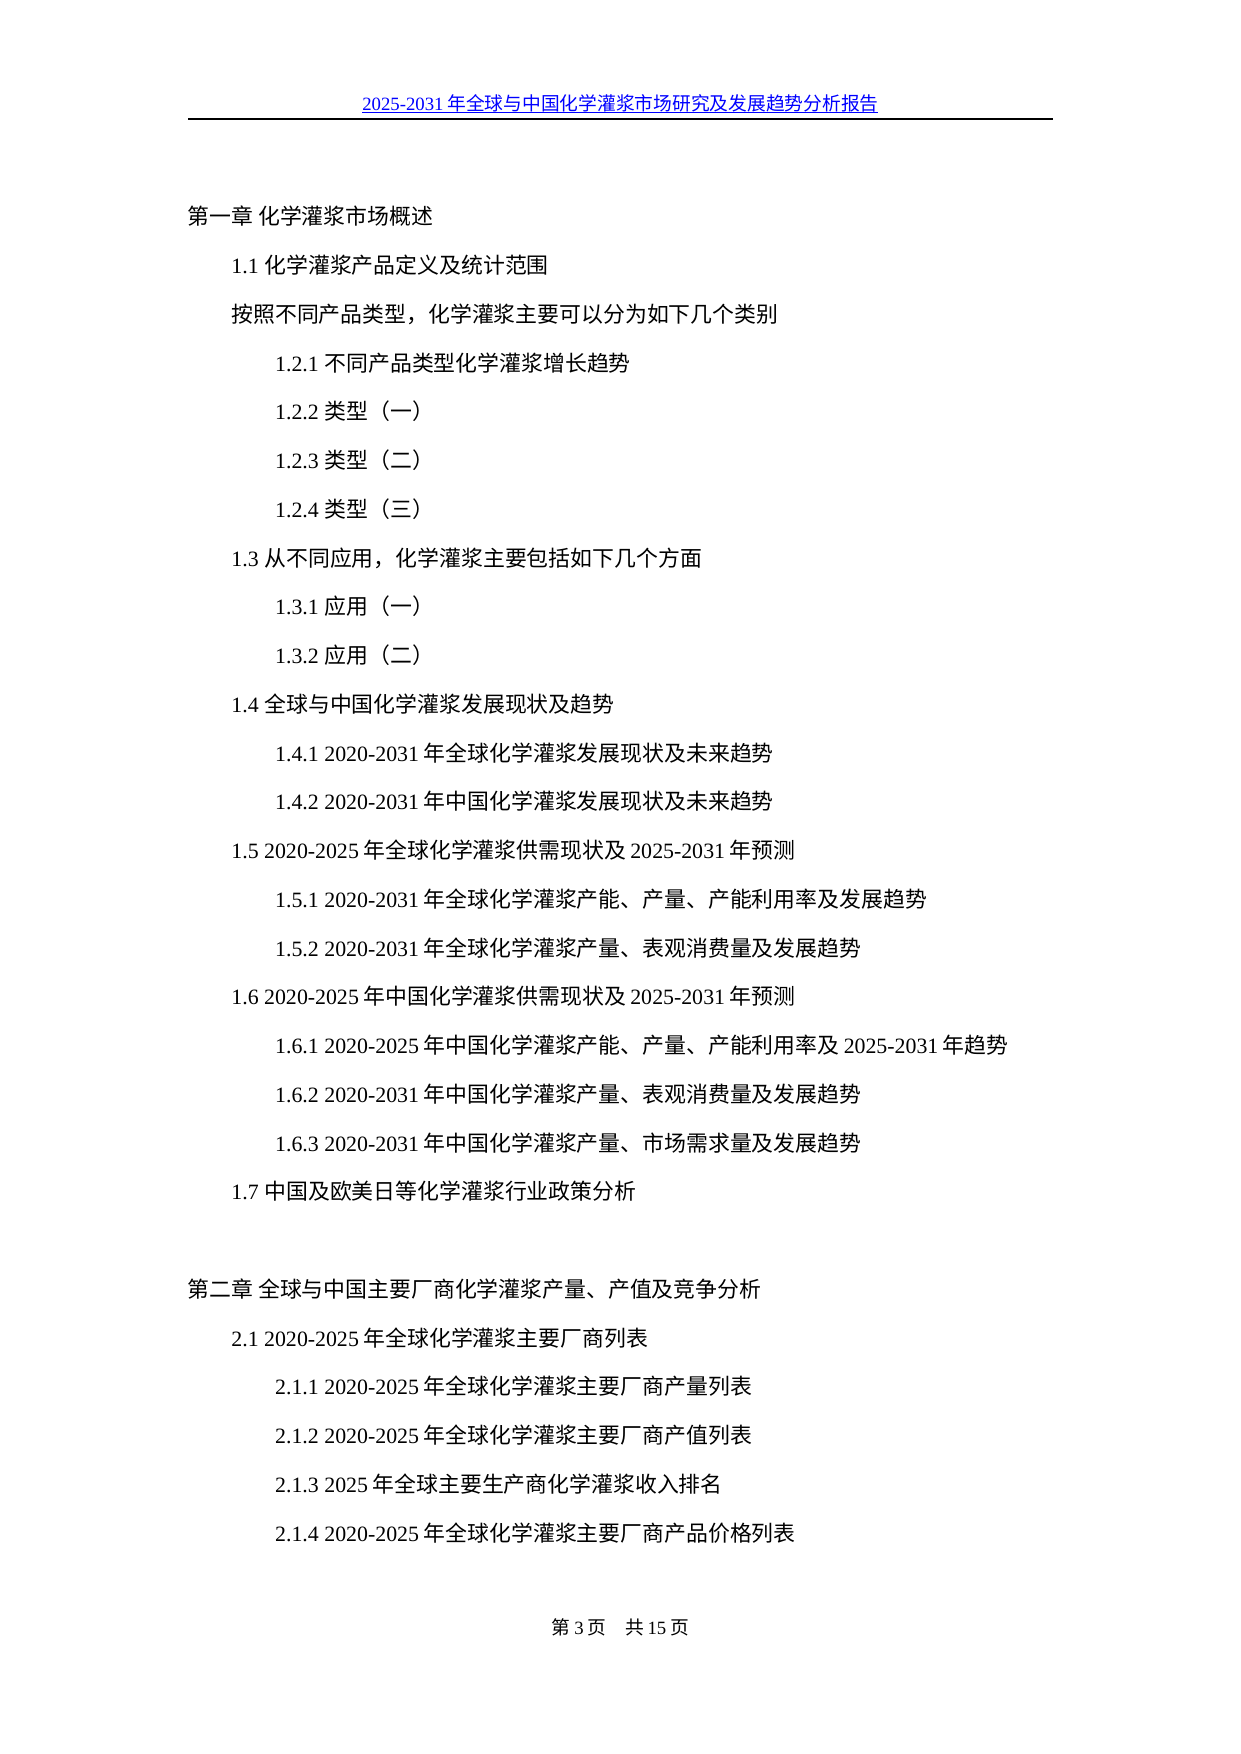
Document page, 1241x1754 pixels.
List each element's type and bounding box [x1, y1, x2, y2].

text [187, 150, 1053, 1548]
